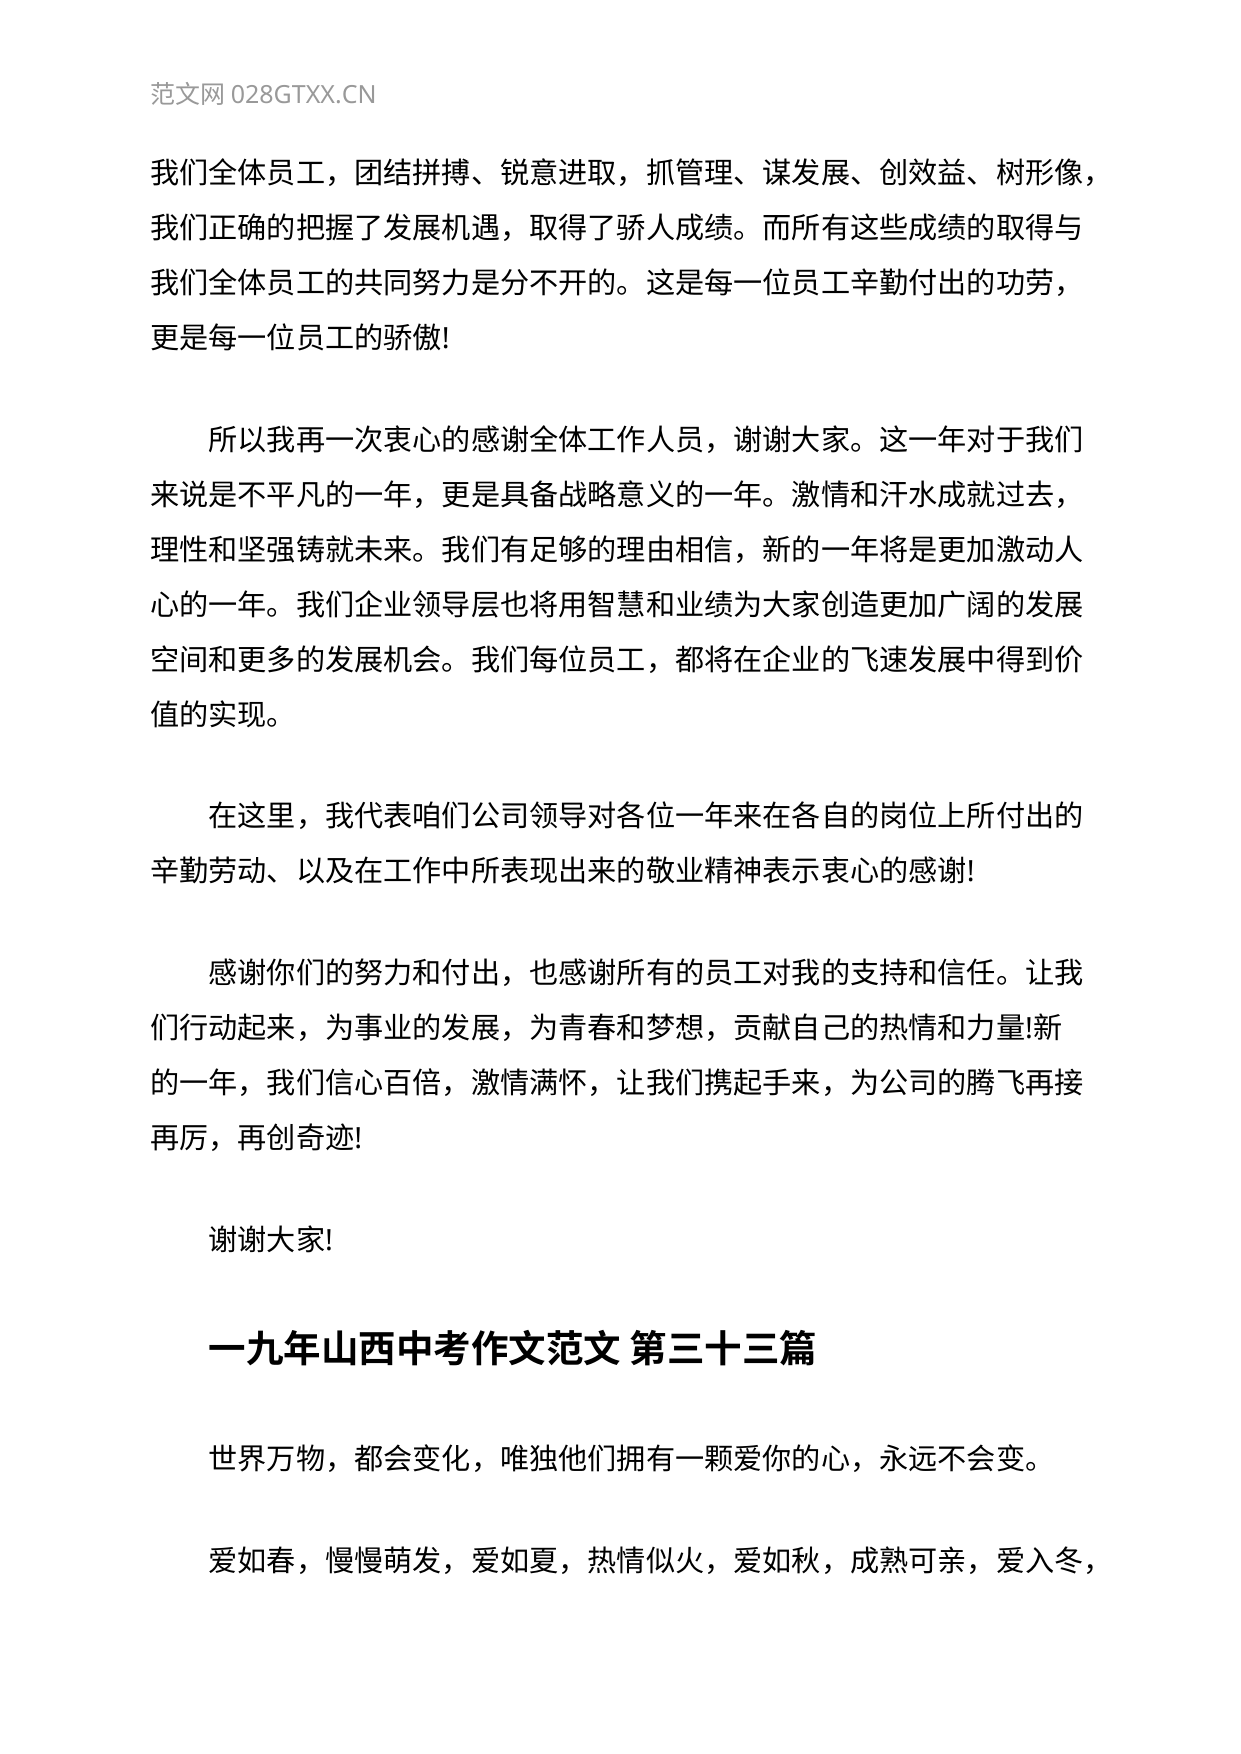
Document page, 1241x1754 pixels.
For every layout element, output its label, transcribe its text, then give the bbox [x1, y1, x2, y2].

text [150, 150, 1090, 357]
text 一九年山西中考作文范文 第三十三篇 [150, 1318, 1090, 1373]
text 谢谢大家! [150, 1217, 1090, 1259]
text 世界万物，都会变化，唯独他们拥有一颗爱你的心，永远不会变。 [150, 1436, 1090, 1478]
text 在这里，我代表咱们公司领导对各位一年来在各自的岗位上所付出的辛勤劳动、以及在工作中所表现出来的敬业精神表示衷心的感谢! [150, 793, 1090, 890]
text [150, 1538, 1090, 1580]
text 所以我再一次衷心的感谢全体工作人员，谢谢大家。这一年对于我们来说是不平凡的一年，更是具备战略意义的一年。激情和汗水成就过去，理性和坚强铸就未来。我们有足够的理由相信，新的一年将是更加激动人心的一年。我们企业领导层也将用智慧和业绩为大家创造更加广阔的发展空间和更多的发展机会。我们每位员工，都将在企业的飞速发展中得到价值的实现。 [150, 417, 1090, 733]
text 感谢你们的努力和付出，也感谢所有的员工对我的支持和信任。让我们行动起来，为事业的发展，为青春和梦想，贡献自己的热情和力量!新的一年，我们信心百倍，激情满怀，让我们携起手来，为公司的腾飞再接再厉，再创奇迹! [150, 950, 1090, 1157]
